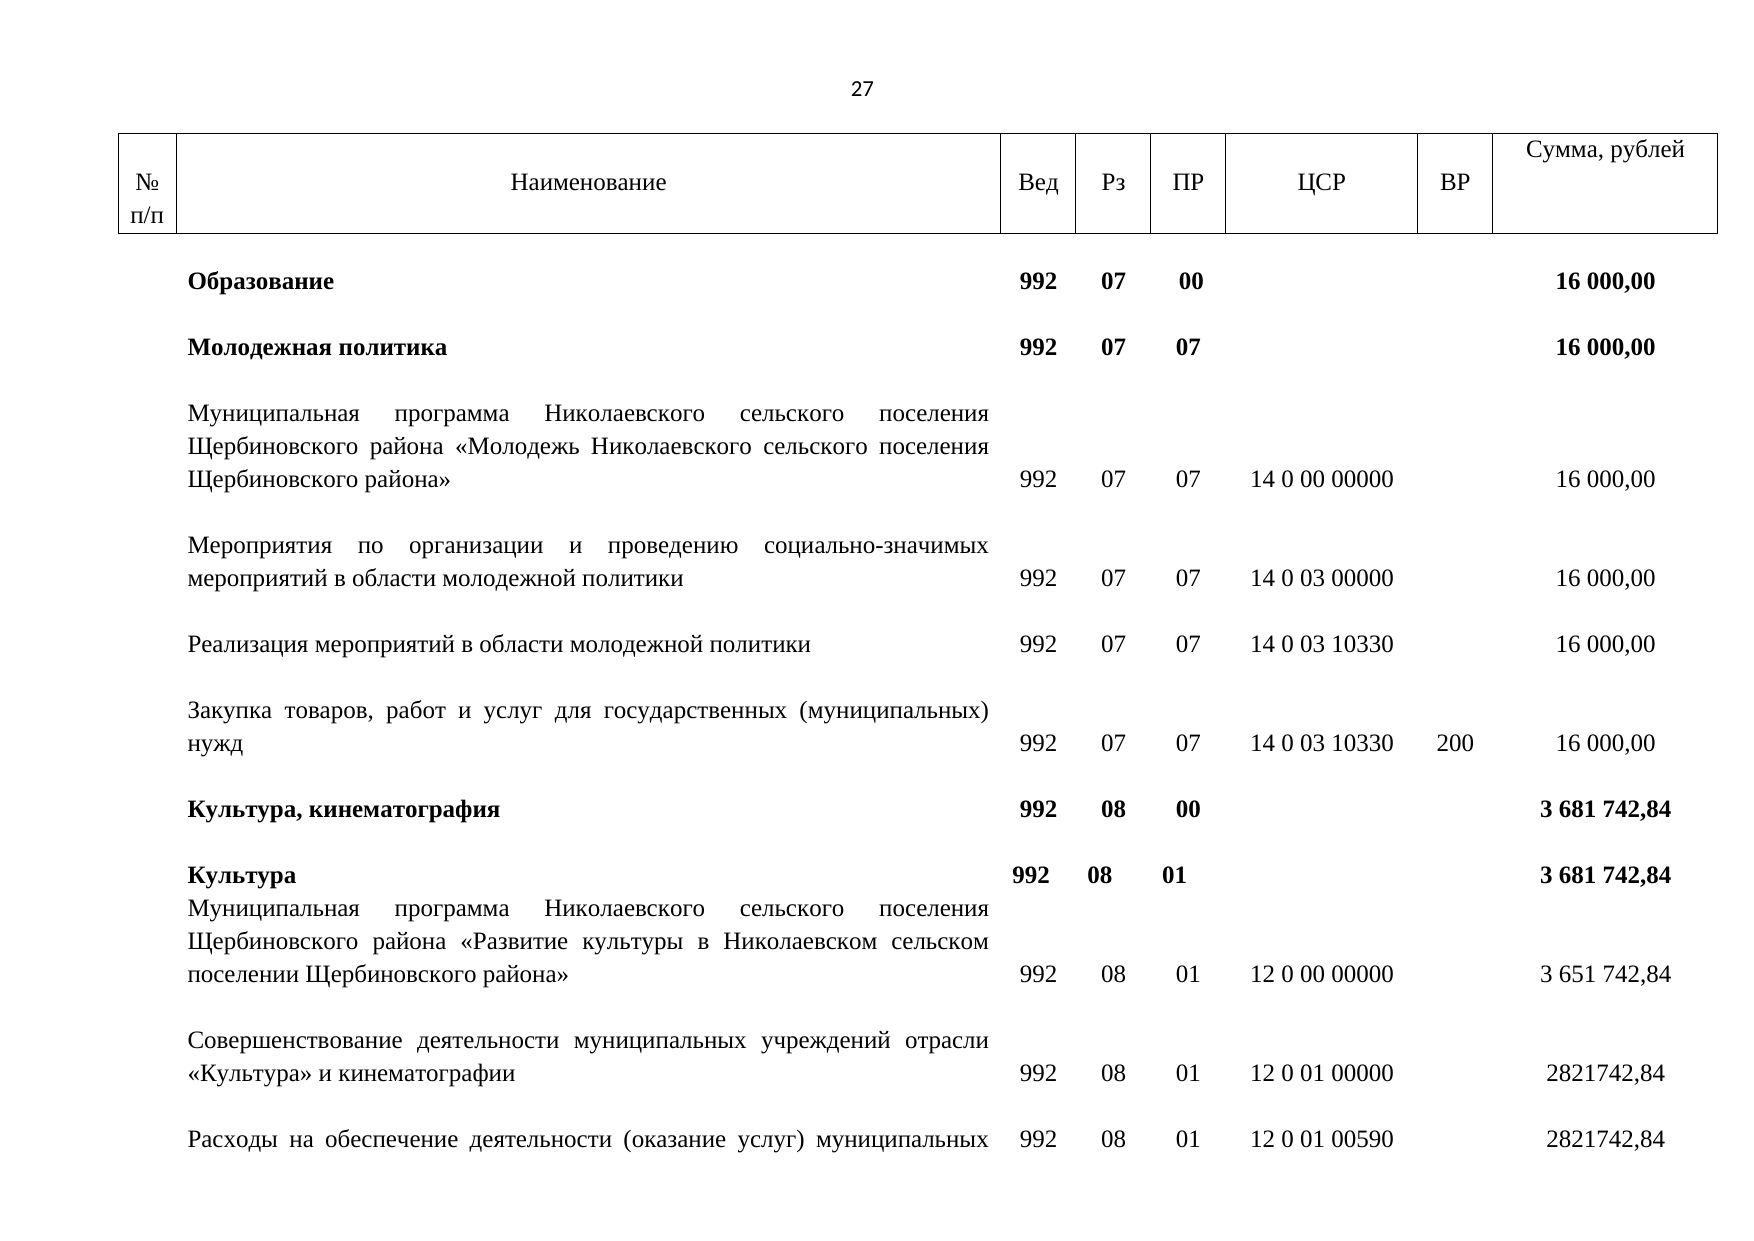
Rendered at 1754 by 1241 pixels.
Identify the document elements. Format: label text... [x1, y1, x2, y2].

table_header ПР [1151, 134, 1225, 233]
table_header Рз [1076, 134, 1150, 233]
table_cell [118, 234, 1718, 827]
table_header Наименование [177, 134, 1000, 233]
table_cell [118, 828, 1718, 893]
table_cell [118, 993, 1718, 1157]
table_header Вед [1001, 134, 1075, 233]
table_header ЦСР [1226, 134, 1417, 233]
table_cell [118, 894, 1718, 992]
table_header ВР [1418, 134, 1492, 233]
table_header Сумма, рублей [1493, 134, 1717, 233]
table_header № п/п [119, 134, 176, 233]
